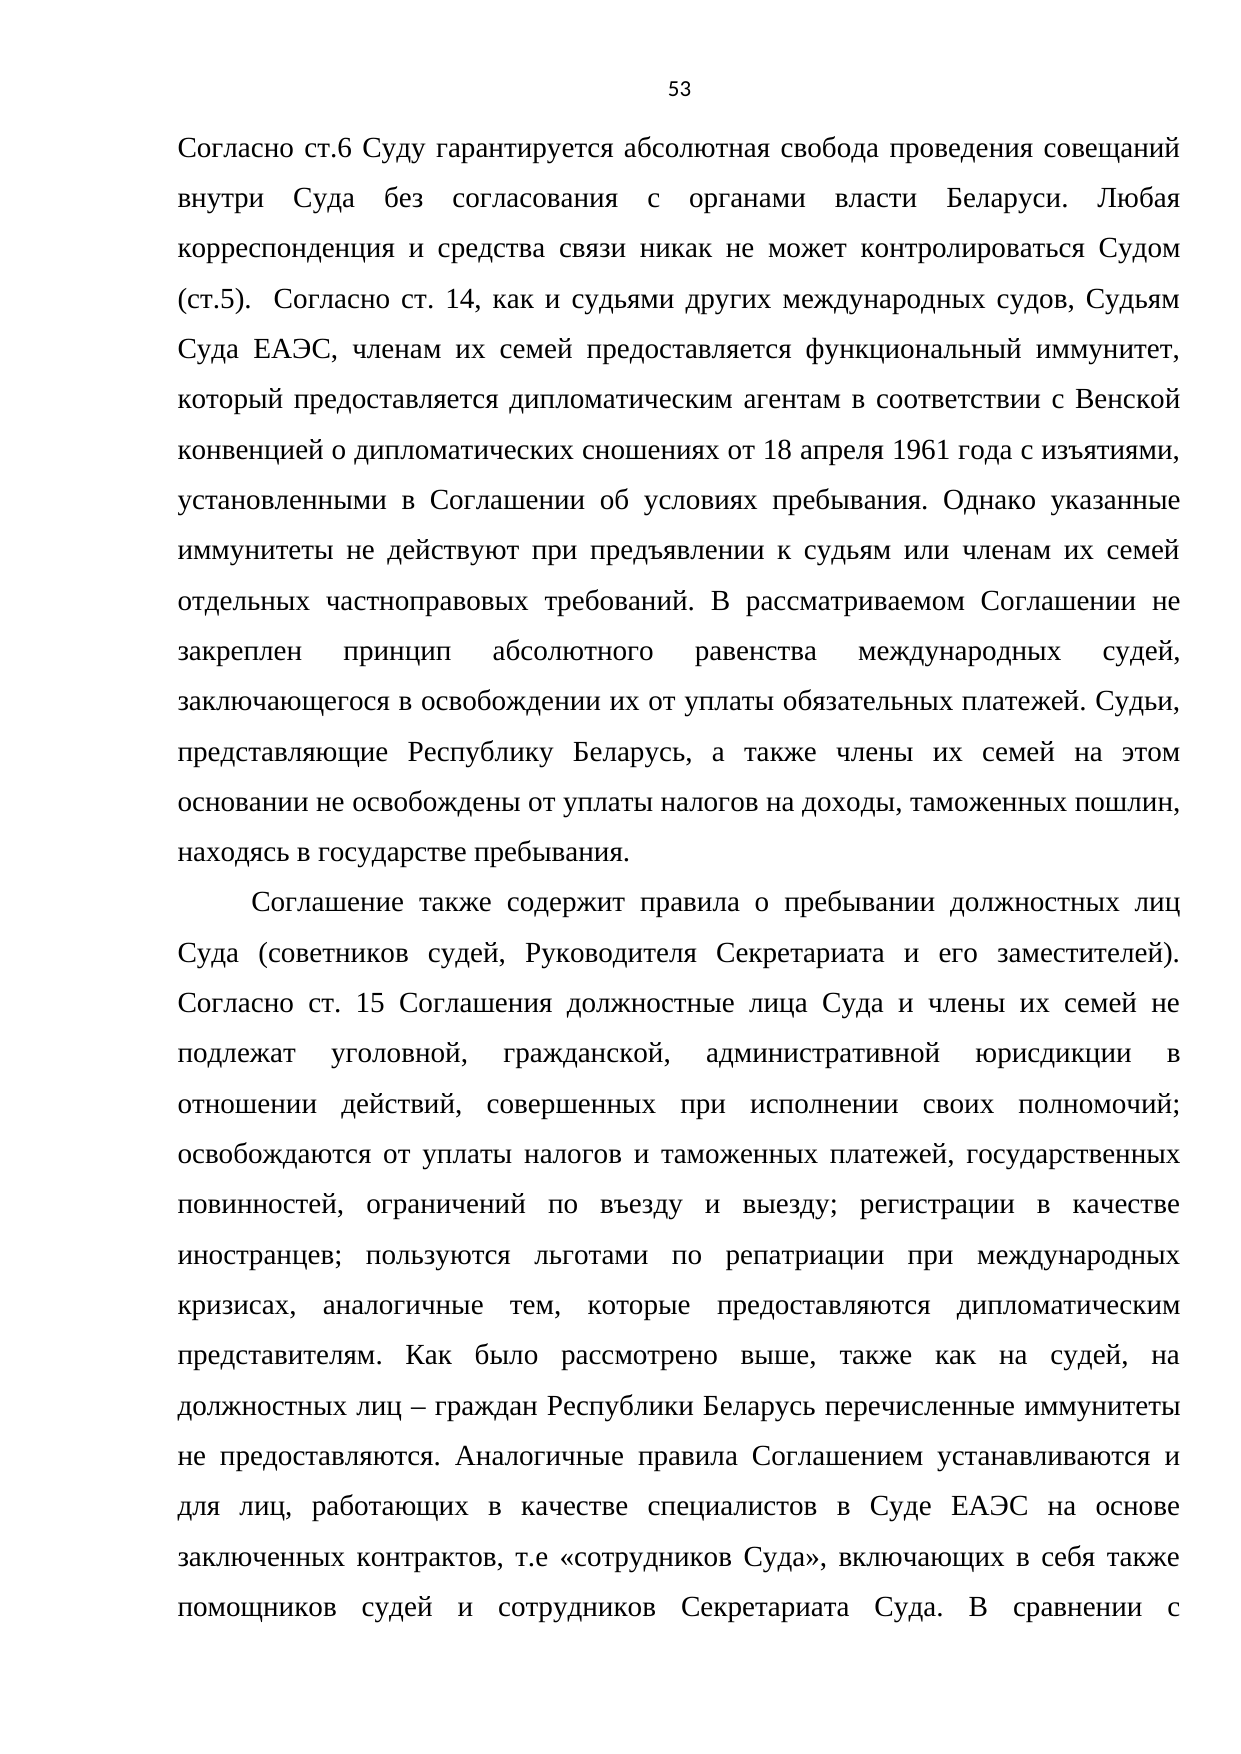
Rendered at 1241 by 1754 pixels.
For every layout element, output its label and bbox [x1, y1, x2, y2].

text [177, 130, 1181, 868]
text [177, 884, 1181, 1622]
